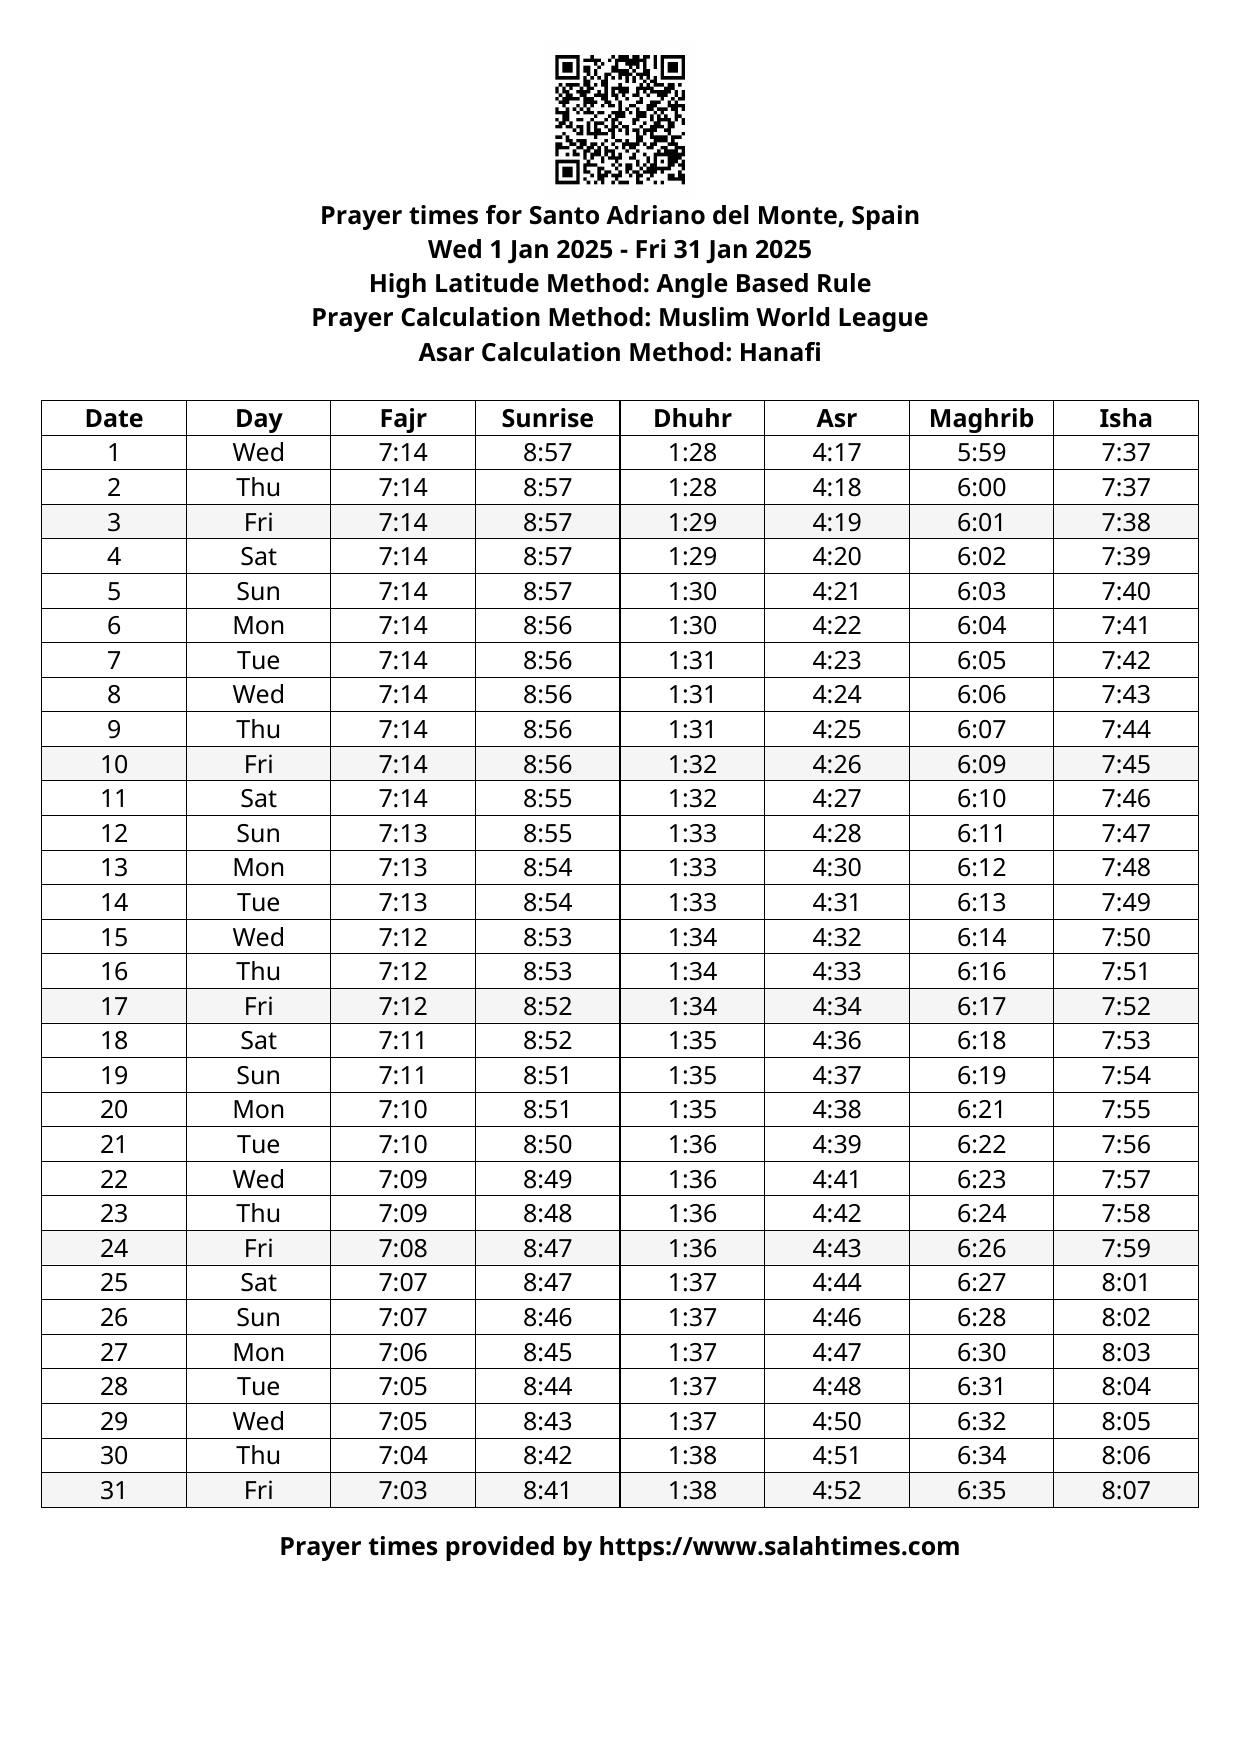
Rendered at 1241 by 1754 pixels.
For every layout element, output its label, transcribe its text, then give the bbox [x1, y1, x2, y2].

table_cell 8:02 [1054, 1300, 1198, 1334]
table_cell 6:13 [910, 885, 1053, 919]
table_cell 4:26 [765, 747, 909, 780]
table_cell 27 [42, 1335, 186, 1368]
table_cell 23 [42, 1196, 186, 1230]
table_cell 6:14 [910, 920, 1053, 953]
table_cell 7:14 [331, 712, 475, 746]
table_cell 25 [42, 1266, 186, 1299]
text High Latitude Method: Angle Based Rule [42, 266, 1198, 300]
text Asar Calculation Method: Hanafi [42, 334, 1198, 368]
table_cell 7:46 [1054, 781, 1198, 815]
table_cell 29 [42, 1404, 186, 1437]
table_cell Mon [187, 609, 330, 642]
table_cell 8:57 [476, 539, 619, 573]
table_cell 4:18 [765, 470, 909, 504]
text Prayer times for Santo Adriano del Monte, Spain [42, 198, 1198, 232]
table_cell 2 [42, 470, 186, 504]
table_cell 4:33 [765, 954, 909, 988]
table_cell 6:34 [910, 1439, 1053, 1472]
table_cell 7:41 [1054, 609, 1198, 642]
table_cell 6:27 [910, 1266, 1053, 1299]
table_cell 1:28 [621, 436, 764, 469]
table_header Sunrise [476, 401, 619, 434]
table_cell 6:09 [910, 747, 1053, 780]
table_cell 6 [42, 609, 186, 642]
table_cell 4:47 [765, 1335, 909, 1368]
table_cell 8:41 [476, 1473, 619, 1507]
table_cell 8:49 [476, 1162, 619, 1195]
table_cell 7:57 [1054, 1162, 1198, 1195]
table_cell 7:14 [331, 539, 475, 573]
table_cell 8:57 [476, 574, 619, 607]
table_cell 8:51 [476, 1058, 619, 1092]
table_cell 6:11 [910, 816, 1053, 849]
table_header Date [42, 401, 186, 434]
table_cell 4:27 [765, 781, 909, 815]
table_cell 7:38 [1054, 505, 1198, 538]
table_cell Sun [187, 1300, 330, 1334]
table_cell Tue [187, 1369, 330, 1403]
table_cell 1:32 [621, 747, 764, 780]
table_cell 20 [42, 1093, 186, 1126]
table_cell 6:12 [910, 851, 1053, 884]
table_cell 7:12 [331, 920, 475, 953]
table_cell 4:38 [765, 1093, 909, 1126]
table_cell 6:01 [910, 505, 1053, 538]
table_cell 4:46 [765, 1300, 909, 1334]
table_cell 8:55 [476, 816, 619, 849]
table_cell 8:57 [476, 470, 619, 504]
table_cell 6:16 [910, 954, 1053, 988]
table_cell 6:05 [910, 643, 1053, 677]
table_cell 1:29 [621, 539, 764, 573]
table_cell 7:44 [1054, 712, 1198, 746]
table_cell 1:36 [621, 1127, 764, 1161]
table_cell 1 [42, 436, 186, 469]
table_cell 6:21 [910, 1093, 1053, 1126]
table_cell 12 [42, 816, 186, 849]
table_cell 4:42 [765, 1196, 909, 1230]
table_cell 4:44 [765, 1266, 909, 1299]
table_header Asr [765, 401, 909, 434]
table_cell 7:07 [331, 1266, 475, 1299]
table_cell 11 [42, 781, 186, 815]
table_cell 6:18 [910, 1024, 1053, 1057]
table_cell 8:44 [476, 1369, 619, 1403]
table_cell 4:43 [765, 1231, 909, 1264]
table_cell Tue [187, 885, 330, 919]
table_cell Sat [187, 539, 330, 573]
table_header Fajr [331, 401, 475, 434]
table_cell 4:21 [765, 574, 909, 607]
table_cell 7:48 [1054, 851, 1198, 884]
table_cell 7:47 [1054, 816, 1198, 849]
table_cell Thu [187, 470, 330, 504]
table_cell 7:13 [331, 885, 475, 919]
table_cell 1:30 [621, 609, 764, 642]
table_cell 8:52 [476, 1024, 619, 1057]
table_cell 8:54 [476, 885, 619, 919]
table_header Isha [1054, 401, 1198, 434]
table_cell 6:31 [910, 1369, 1053, 1403]
table_cell 7:12 [331, 989, 475, 1022]
table_cell 7:49 [1054, 885, 1198, 919]
table_cell 6:30 [910, 1335, 1053, 1368]
table_cell 7:37 [1054, 436, 1198, 469]
table_cell 8:56 [476, 678, 619, 711]
table_cell 18 [42, 1024, 186, 1057]
table_cell 6:28 [910, 1300, 1053, 1334]
table_cell 7:11 [331, 1024, 475, 1057]
table_cell 22 [42, 1162, 186, 1195]
table_cell 6:03 [910, 574, 1053, 607]
table_cell 7:59 [1054, 1231, 1198, 1264]
table_cell 4:39 [765, 1127, 909, 1161]
table_cell 6:19 [910, 1058, 1053, 1092]
table_cell 8:47 [476, 1266, 619, 1299]
table_cell 8:52 [476, 989, 619, 1022]
table_cell 6:07 [910, 712, 1053, 746]
table_cell 1:37 [621, 1335, 764, 1368]
table_cell Fri [187, 1473, 330, 1507]
table_cell 15 [42, 920, 186, 953]
table_cell Mon [187, 1335, 330, 1368]
table_cell 7:12 [331, 954, 475, 988]
text Wed 1 Jan 2025 - Fri 31 Jan 2025 [42, 232, 1198, 266]
table_cell Wed [187, 920, 330, 953]
table_cell 1:36 [621, 1231, 764, 1264]
table_cell 26 [42, 1300, 186, 1334]
table_cell 4:36 [765, 1024, 909, 1057]
table_cell 6:32 [910, 1404, 1053, 1437]
table_cell 1:35 [621, 1093, 764, 1126]
table_cell 1:37 [621, 1404, 764, 1437]
table_cell 7:09 [331, 1162, 475, 1195]
table_cell 4:37 [765, 1058, 909, 1092]
text Prayer Calculation Method: Muslim World League [42, 300, 1198, 334]
table_cell 3 [42, 505, 186, 538]
table_cell 4:19 [765, 505, 909, 538]
table_cell 6:04 [910, 609, 1053, 642]
table_cell 1:29 [621, 505, 764, 538]
table_cell 8:07 [1054, 1473, 1198, 1507]
table_cell 4:23 [765, 643, 909, 677]
table_cell 1:36 [621, 1196, 764, 1230]
table_cell 1:38 [621, 1473, 764, 1507]
table_cell Wed [187, 1162, 330, 1195]
table_cell 4:41 [765, 1162, 909, 1195]
table_cell 8:55 [476, 781, 619, 815]
table_cell 6:10 [910, 781, 1053, 815]
table_cell 7:13 [331, 816, 475, 849]
table_cell 8:43 [476, 1404, 619, 1437]
table_cell 4:34 [765, 989, 909, 1022]
table_header Dhuhr [621, 401, 764, 434]
table_cell 8:04 [1054, 1369, 1198, 1403]
table_cell 7:50 [1054, 920, 1198, 953]
table_cell 4:48 [765, 1369, 909, 1403]
table_cell 5 [42, 574, 186, 607]
table_header Maghrib [910, 401, 1053, 434]
table_cell 8:56 [476, 643, 619, 677]
table_cell 8:48 [476, 1196, 619, 1230]
table_cell 8:01 [1054, 1266, 1198, 1299]
table_cell 7:53 [1054, 1024, 1198, 1057]
table_cell 7:13 [331, 851, 475, 884]
table_cell 1:31 [621, 678, 764, 711]
text Prayer times provided by https://www.salahtimes.com [42, 1528, 1198, 1563]
table_cell 7:14 [331, 781, 475, 815]
table_cell 1:34 [621, 989, 764, 1022]
table_cell 7:43 [1054, 678, 1198, 711]
table_cell 4:17 [765, 436, 909, 469]
table_cell Wed [187, 678, 330, 711]
table_cell Fri [187, 505, 330, 538]
table_cell 1:31 [621, 712, 764, 746]
table_cell 7:05 [331, 1369, 475, 1403]
table_cell Fri [187, 747, 330, 780]
table_cell 1:37 [621, 1266, 764, 1299]
table_cell Mon [187, 1093, 330, 1126]
table_cell 8:46 [476, 1300, 619, 1334]
table_cell 16 [42, 954, 186, 988]
table_cell Fri [187, 1231, 330, 1264]
table_cell 7:14 [331, 505, 475, 538]
table_cell Sat [187, 781, 330, 815]
table_cell 4:51 [765, 1439, 909, 1472]
table_header Day [187, 401, 330, 434]
table_cell 7:14 [331, 436, 475, 469]
table_cell 6:17 [910, 989, 1053, 1022]
table_cell 5:59 [910, 436, 1053, 469]
table_cell 7:14 [331, 470, 475, 504]
table_cell 8:54 [476, 851, 619, 884]
table_cell 7:14 [331, 574, 475, 607]
table_cell 1:28 [621, 470, 764, 504]
table_cell 7:03 [331, 1473, 475, 1507]
table_cell 8:56 [476, 712, 619, 746]
table_cell 8:47 [476, 1231, 619, 1264]
table_cell 1:33 [621, 816, 764, 849]
table_cell 4:28 [765, 816, 909, 849]
table_cell 8:06 [1054, 1439, 1198, 1472]
table_cell 7:51 [1054, 954, 1198, 988]
table_cell 8:42 [476, 1439, 619, 1472]
table_cell 30 [42, 1439, 186, 1472]
table_cell 7:56 [1054, 1127, 1198, 1161]
table_cell 13 [42, 851, 186, 884]
table_cell 7:05 [331, 1404, 475, 1437]
table_cell 7:55 [1054, 1093, 1198, 1126]
table_cell Tue [187, 643, 330, 677]
table_cell 7:58 [1054, 1196, 1198, 1230]
table_cell Sun [187, 816, 330, 849]
table_cell 7:14 [331, 643, 475, 677]
table_cell 4:22 [765, 609, 909, 642]
table_cell 1:38 [621, 1439, 764, 1472]
table_cell 24 [42, 1231, 186, 1264]
table_cell Tue [187, 1127, 330, 1161]
table_cell 7:06 [331, 1335, 475, 1368]
table_cell 7:04 [331, 1439, 475, 1472]
table_cell 8:53 [476, 954, 619, 988]
table_cell 7:42 [1054, 643, 1198, 677]
table_cell Wed [187, 1404, 330, 1437]
table_cell 6:06 [910, 678, 1053, 711]
table_cell 4:25 [765, 712, 909, 746]
table_cell 8:57 [476, 505, 619, 538]
table_cell 1:32 [621, 781, 764, 815]
table_cell Thu [187, 1439, 330, 1472]
table_cell 6:35 [910, 1473, 1053, 1507]
table_cell 8:56 [476, 747, 619, 780]
table_cell 7:14 [331, 747, 475, 780]
table_cell 4:32 [765, 920, 909, 953]
table_cell 1:37 [621, 1369, 764, 1403]
table_cell 6:26 [910, 1231, 1053, 1264]
table_cell Sun [187, 574, 330, 607]
picture [542, 41, 699, 198]
table_cell Thu [187, 1196, 330, 1230]
table_cell 7:39 [1054, 539, 1198, 573]
table_cell 1:35 [621, 1024, 764, 1057]
table_cell Sat [187, 1266, 330, 1299]
table_cell 1:34 [621, 954, 764, 988]
table_cell 7:07 [331, 1300, 475, 1334]
table_cell Wed [187, 436, 330, 469]
table_cell 1:31 [621, 643, 764, 677]
table_cell Sat [187, 1024, 330, 1057]
table_cell 7 [42, 643, 186, 677]
table_cell 7:52 [1054, 989, 1198, 1022]
table_cell 8:53 [476, 920, 619, 953]
table_cell 17 [42, 989, 186, 1022]
table_cell 1:36 [621, 1162, 764, 1195]
table_cell 8:45 [476, 1335, 619, 1368]
table_cell Thu [187, 712, 330, 746]
table_cell Thu [187, 954, 330, 988]
table_cell 1:30 [621, 574, 764, 607]
table_cell 21 [42, 1127, 186, 1161]
table_cell 28 [42, 1369, 186, 1403]
table_cell 4:30 [765, 851, 909, 884]
table_cell 7:54 [1054, 1058, 1198, 1092]
table_cell 9 [42, 712, 186, 746]
table_cell Fri [187, 989, 330, 1022]
table_cell 14 [42, 885, 186, 919]
table_cell 6:22 [910, 1127, 1053, 1161]
table_cell 7:40 [1054, 574, 1198, 607]
table_cell 7:09 [331, 1196, 475, 1230]
table_cell 6:24 [910, 1196, 1053, 1230]
table_cell 4:50 [765, 1404, 909, 1437]
table_cell 1:35 [621, 1058, 764, 1092]
table_cell 4:52 [765, 1473, 909, 1507]
table_cell 7:14 [331, 609, 475, 642]
table_cell 7:14 [331, 678, 475, 711]
table_cell 1:37 [621, 1300, 764, 1334]
table_cell 8:56 [476, 609, 619, 642]
table_cell 8:05 [1054, 1404, 1198, 1437]
table_cell 4:20 [765, 539, 909, 573]
table_cell 8:03 [1054, 1335, 1198, 1368]
table_cell 8:50 [476, 1127, 619, 1161]
table_cell 4 [42, 539, 186, 573]
table_cell 6:00 [910, 470, 1053, 504]
table_cell 31 [42, 1473, 186, 1507]
table_cell 1:34 [621, 920, 764, 953]
table_cell 6:23 [910, 1162, 1053, 1195]
table_cell 6:02 [910, 539, 1053, 573]
table_cell 7:10 [331, 1093, 475, 1126]
table_cell 7:45 [1054, 747, 1198, 780]
table_cell 4:24 [765, 678, 909, 711]
table_cell 8:51 [476, 1093, 619, 1126]
table_cell Mon [187, 851, 330, 884]
table_cell Sun [187, 1058, 330, 1092]
table_cell 7:11 [331, 1058, 475, 1092]
table_cell 1:33 [621, 885, 764, 919]
table_cell 8:57 [476, 436, 619, 469]
table_cell 4:31 [765, 885, 909, 919]
table_cell 1:33 [621, 851, 764, 884]
table_cell 7:10 [331, 1127, 475, 1161]
table_cell 19 [42, 1058, 186, 1092]
table_cell 10 [42, 747, 186, 780]
table_cell 7:08 [331, 1231, 475, 1264]
table_cell 8 [42, 678, 186, 711]
table_cell 7:37 [1054, 470, 1198, 504]
